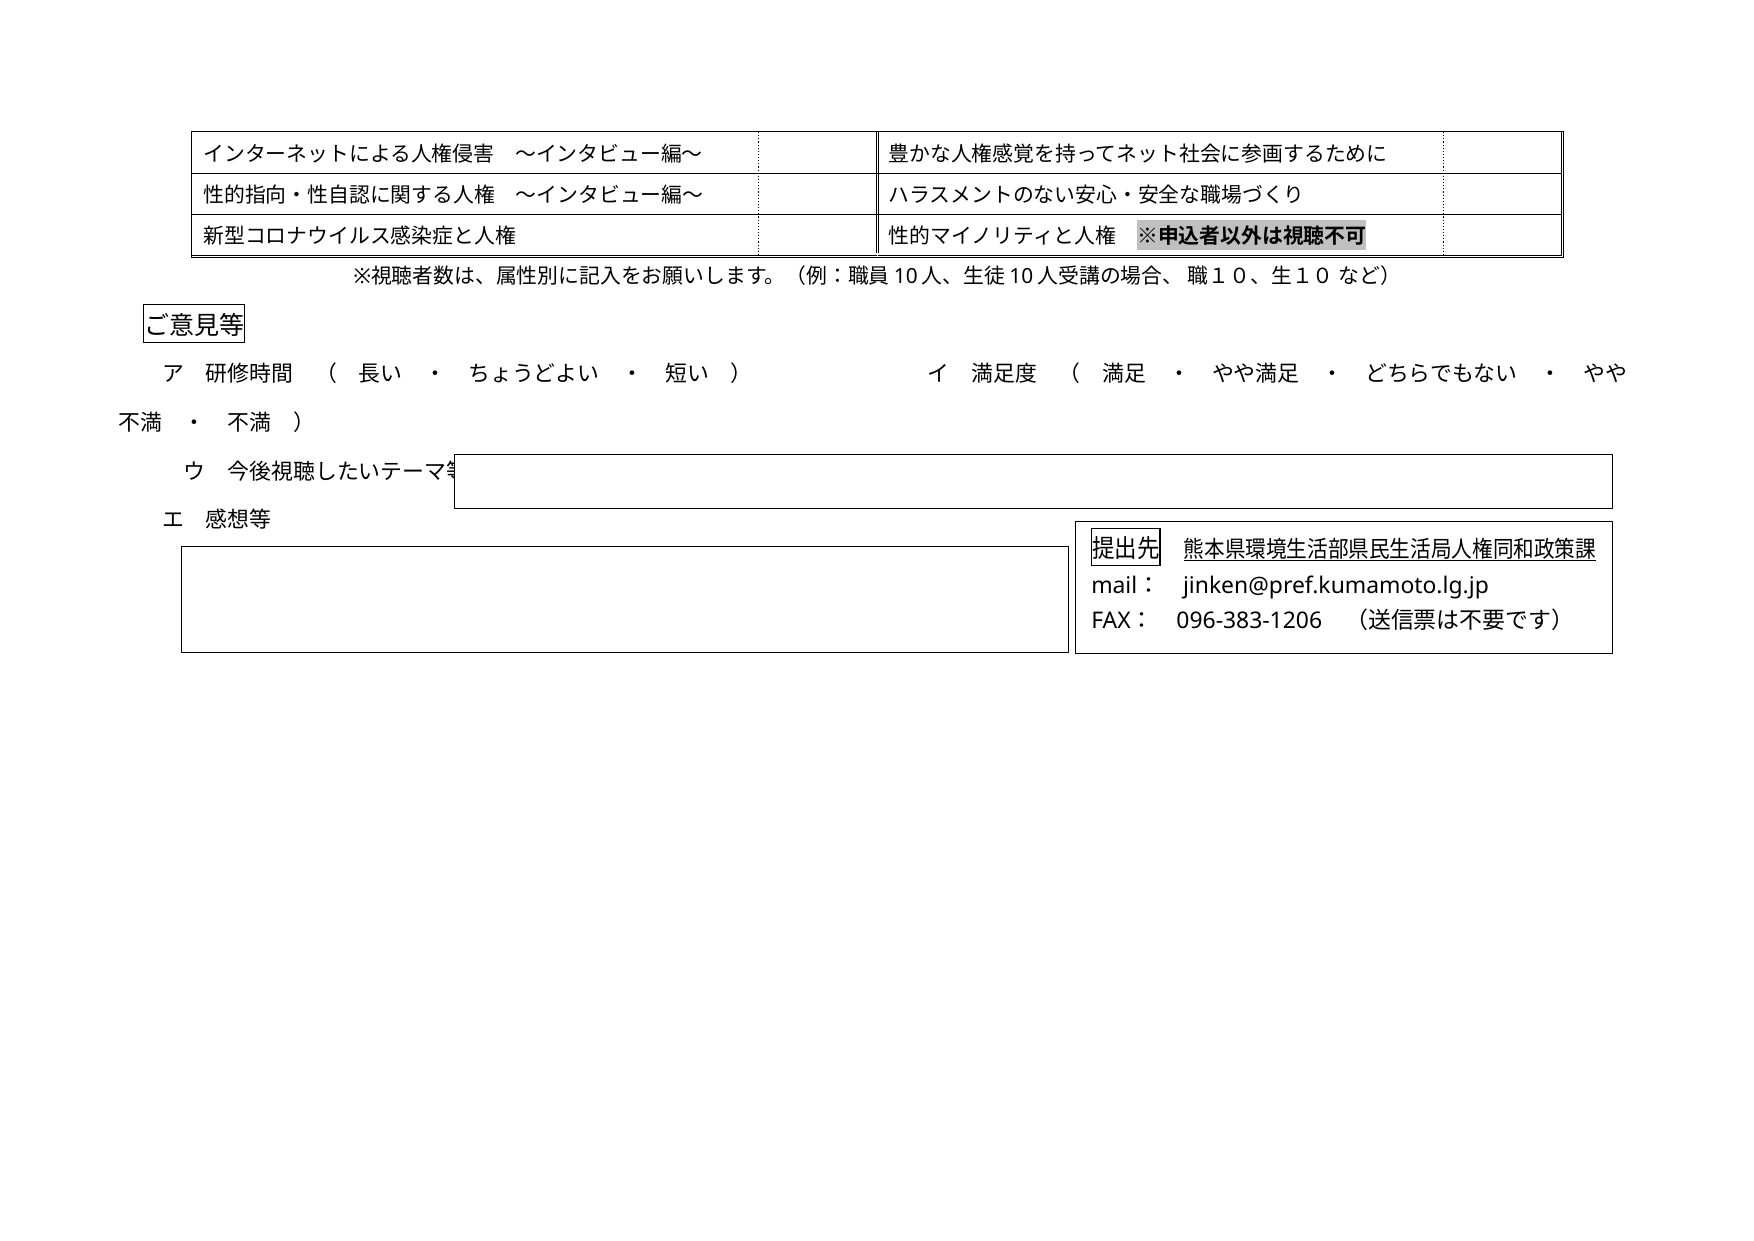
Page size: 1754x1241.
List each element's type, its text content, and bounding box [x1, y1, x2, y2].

text ウ 今後視聴したいテーマ等 [118, 453, 1636, 486]
table_cell [759, 132, 876, 172]
table_cell [1444, 215, 1561, 255]
text エ 感想等 [118, 502, 1636, 534]
text ア 研修時間 （ 長い ・ ちょうどよい ・ 短い ） イ 満足度 （ 満足 ・ やや満足 ・ どちらでもない ・ やや不満 ・ 不満 ） [118, 356, 1636, 437]
table_cell [1444, 132, 1561, 172]
text ※視聴者数は、属性別に記入をお願いします。（例：職員10人、生徒10人受講の場合、 職１０、生１０ など） [118, 258, 1636, 291]
table_cell [759, 215, 877, 255]
table_cell 性的マイノリティと人権 ※申込者以外は視聴不可 [877, 215, 1444, 255]
table_cell [759, 174, 876, 214]
table_cell 新型コロナウイルス感染症と人権 [192, 215, 759, 255]
table_cell 豊かな人権感覚を持ってネット社会に参画するために [879, 132, 1444, 172]
table_cell 性的指向・性自認に関する人権 ～インタビュー編～ [192, 174, 759, 214]
table_cell [1444, 174, 1561, 214]
table_cell インターネットによる人権侵害 ～インタビュー編～ [192, 132, 759, 172]
table_cell ハラスメントのない安心・安全な職場づくり [879, 174, 1444, 214]
text ご意見等 [118, 291, 1636, 356]
